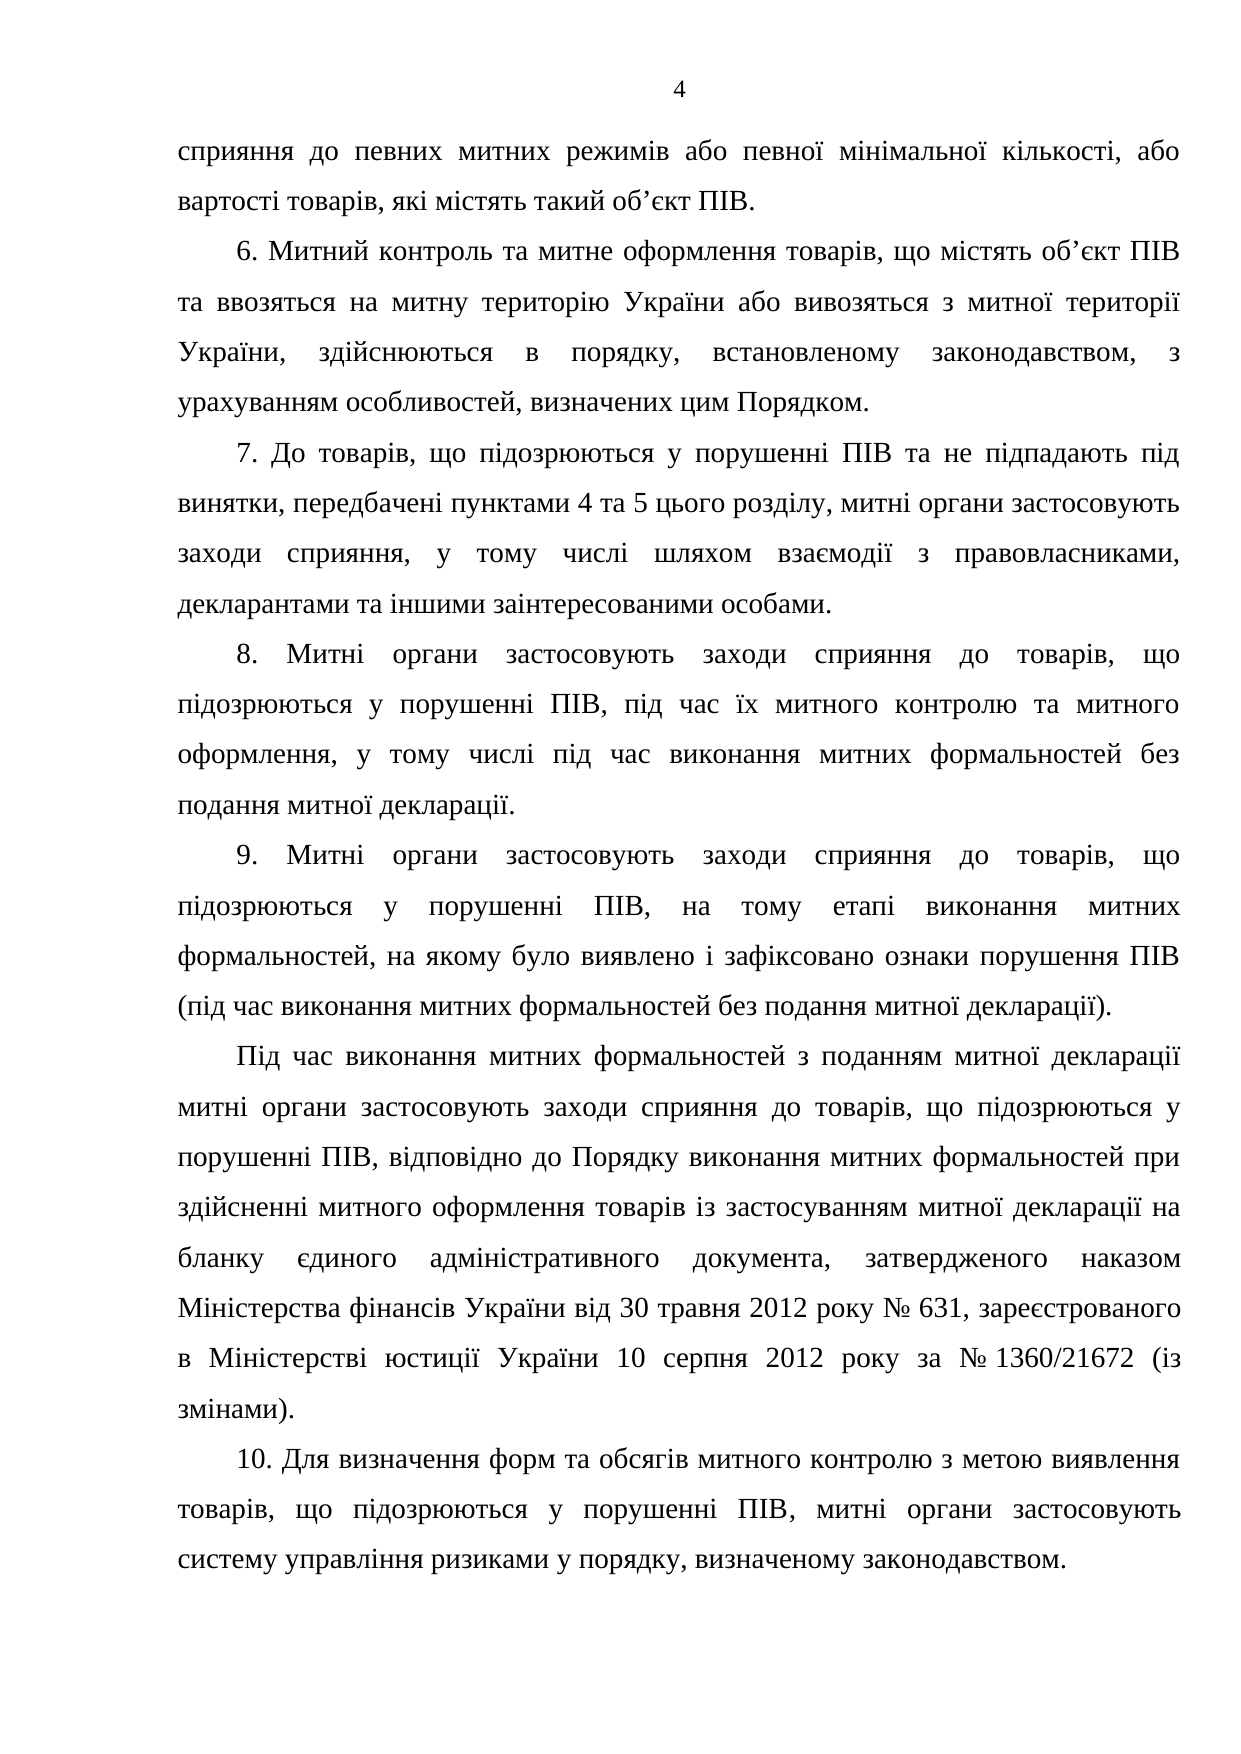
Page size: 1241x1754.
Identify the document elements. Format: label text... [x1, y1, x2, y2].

text 8. Митні органи застосовують заходи сприяння до товарів, що підозрюються у порушенні ПІВ, під час їх митного контролю та митного оформлення, у тому числі під час виконання митних формальностей без подання митної декларації. [177, 636, 1181, 821]
text Під час виконання митних формальностей з поданням митної декларації митні органи застосовують заходи сприяння до товарів, що підозрюються у порушенні ПІВ, відповідно до Порядку виконання митних формальностей при здійсненні митного оформлення товарів із застосуванням митної декларації на бланку єдиного адміністративного документа, затвердженого наказом Міністерства фінансів України від 30 травня 2012 року № 631, зареєстрованого в Мiнiстерствi юстицiї України 10 серпня 2012 року за № 1360/21672 (із змінами). [177, 1038, 1181, 1424]
text 9. Митні органи застосовують заходи сприяння до товарів, що підозрюються у порушенні ПІВ, на тому етапі виконання митних формальностей, на якому було виявлено і зафіксовано ознаки порушення ПІВ (під час виконання митних формальностей без подання митної декларації). [177, 837, 1181, 1022]
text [177, 133, 1181, 217]
text 6. Митний контроль та митне оформлення товарів, що містять об’єкт ПІВ та ввозяться на митну територію України або вивозяться з митної території України, здійснюються в порядку, встановленому законодавством, з урахуванням особливостей, визначених цим Порядком. [177, 233, 1181, 418]
text 7. До товарів, що підозрюються у порушенні ПІВ та не підпадають під винятки, передбачені пунктами 4 та 5 цього розділу, митні органи застосовують заходи сприяння, у тому числі шляхом взаємодії з правовласниками, декларантами та іншими заінтересованими особами. [177, 435, 1181, 619]
text 10. Для визначення форм та обсягів митного контролю з метою виявлення товарів, що підозрюються у порушенні ПІВ, митні органи застосовують систему управління ризиками у порядку, визначеному законодавством. [177, 1441, 1181, 1575]
